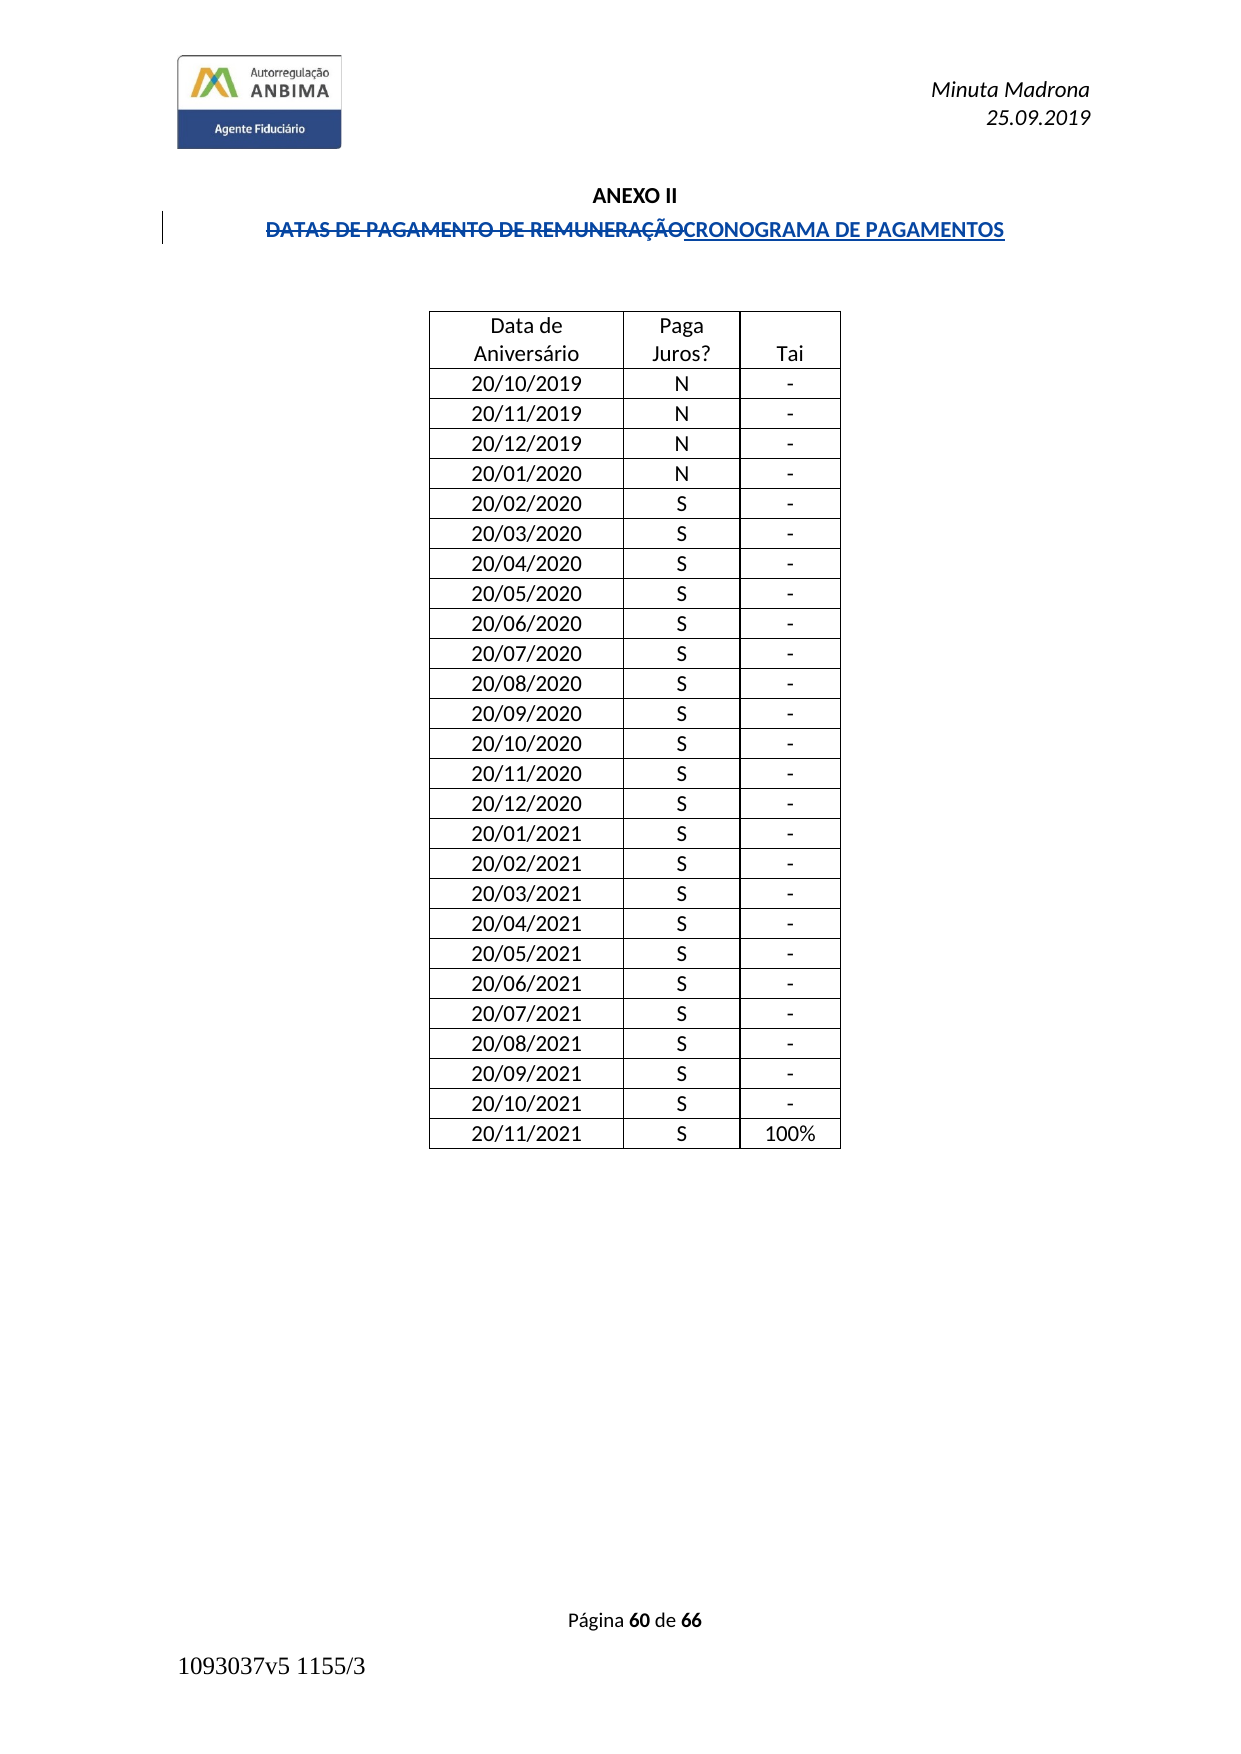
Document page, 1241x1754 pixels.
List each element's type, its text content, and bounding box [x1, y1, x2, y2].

table_header Data de Aniversário [430, 312, 623, 368]
table_cell S [624, 639, 739, 668]
table_cell S [624, 699, 739, 728]
table_cell S [624, 489, 739, 518]
table_cell S [624, 579, 739, 608]
table_cell - [741, 429, 840, 458]
table_cell - [741, 1029, 840, 1058]
table_cell - [741, 909, 840, 938]
table_cell - [741, 939, 840, 968]
table_cell - [741, 399, 840, 428]
table_cell S [624, 729, 739, 758]
table_cell N [624, 369, 739, 398]
table_cell 20/06/2020 [430, 609, 623, 638]
table_cell S [624, 939, 739, 968]
table_cell S [624, 759, 739, 788]
table_cell S [624, 909, 739, 938]
table_cell 20/12/2019 [430, 429, 623, 458]
table_cell 20/01/2020 [430, 459, 623, 488]
table_cell S [624, 669, 739, 698]
table_cell - [741, 579, 840, 608]
table_cell - [741, 999, 840, 1028]
table_cell - [741, 849, 840, 878]
table_cell 20/01/2021 [430, 819, 623, 848]
table_cell - [741, 1059, 840, 1088]
table_cell 20/09/2020 [430, 699, 623, 728]
table_cell 20/11/2019 [430, 399, 623, 428]
table_cell 20/02/2021 [430, 849, 623, 878]
table_cell S [624, 1029, 739, 1058]
table_cell S [624, 789, 739, 818]
table_cell S [624, 609, 739, 638]
table_cell - [741, 369, 840, 398]
table_cell 20/10/2019 [430, 369, 623, 398]
table_cell S [624, 1059, 739, 1088]
table_cell - [741, 639, 840, 668]
table_cell - [741, 549, 840, 578]
table_cell - [741, 489, 840, 518]
table_cell S [624, 999, 739, 1028]
table_cell - [741, 759, 840, 788]
table_cell 20/08/2020 [430, 669, 623, 698]
table_cell S [624, 969, 739, 998]
table_cell 20/03/2020 [430, 519, 623, 548]
picture [177, 55, 342, 149]
table_cell - [741, 609, 840, 638]
table_cell - [741, 789, 840, 818]
table_cell S [624, 819, 739, 848]
table_cell S [624, 1089, 739, 1118]
table_cell 20/08/2021 [430, 1029, 623, 1058]
table_cell 20/07/2020 [430, 639, 623, 668]
table_cell 100% [741, 1119, 840, 1148]
table_cell 20/11/2021 [430, 1119, 623, 1148]
table_cell 20/06/2021 [430, 969, 623, 998]
subtitle ANEXO II [177, 177, 1092, 211]
table_cell - [741, 519, 840, 548]
table_cell S [624, 549, 739, 578]
table_cell - [741, 819, 840, 848]
table_cell S [624, 849, 739, 878]
table_cell 20/04/2020 [430, 549, 623, 578]
table_cell 20/07/2021 [430, 999, 623, 1028]
table_cell - [741, 1089, 840, 1118]
table_cell - [741, 699, 840, 728]
table_cell 20/05/2020 [430, 579, 623, 608]
table_cell - [741, 459, 840, 488]
table_cell N [624, 459, 739, 488]
table_cell - [741, 729, 840, 758]
table_cell 20/10/2021 [430, 1089, 623, 1118]
table_cell - [741, 879, 840, 908]
table_cell - [741, 969, 840, 998]
table_cell 20/11/2020 [430, 759, 623, 788]
table_cell S [624, 519, 739, 548]
table_cell 20/02/2020 [430, 489, 623, 518]
table_header Tai [741, 312, 840, 368]
table_cell - [741, 669, 840, 698]
table_cell 20/05/2021 [430, 939, 623, 968]
table_cell S [624, 1119, 739, 1148]
table_cell 20/04/2021 [430, 909, 623, 938]
table_cell N [624, 399, 739, 428]
table_cell S [624, 879, 739, 908]
table_header Paga Juros? [624, 312, 739, 368]
table_cell 20/12/2020 [430, 789, 623, 818]
table_cell 20/10/2020 [430, 729, 623, 758]
table_cell 20/03/2021 [430, 879, 623, 908]
table_cell 20/09/2021 [430, 1059, 623, 1088]
table_cell N [624, 429, 739, 458]
